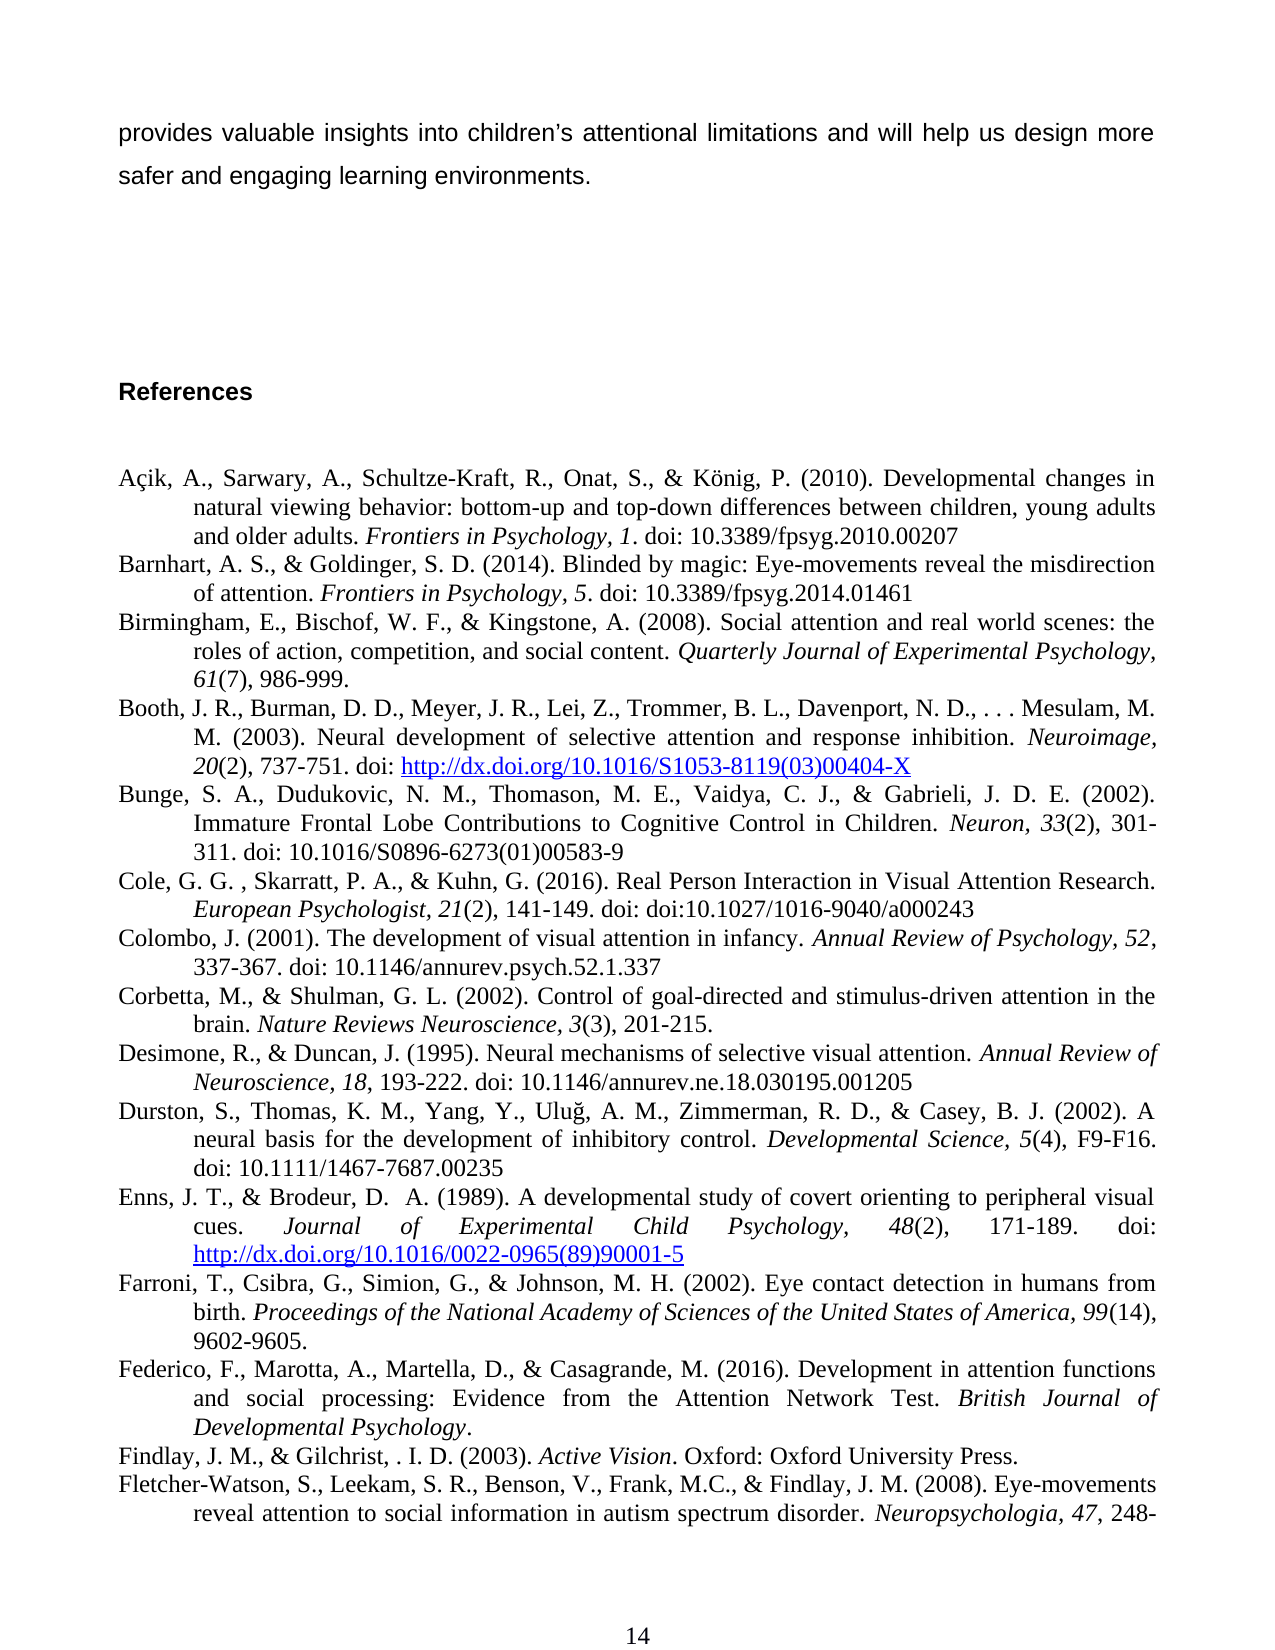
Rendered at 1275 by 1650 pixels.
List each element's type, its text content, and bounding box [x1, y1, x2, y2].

text Barnhart, A. S., & Goldinger, S. D. (2014). Blinded by magic: Eye-movements reveal the misdirection of attention. Frontiers in Psychology, 5. doi: 10.3389/fpsyg.2014.01461 [118, 549, 1157, 607]
text Desimone, R., & Duncan, J. (1995). Neural mechanisms of selective visual attention. Annual Review of Neuroscience, 18, 193-222. doi: 10.1146/annurev.ne.18.030195.001205 [118, 1038, 1157, 1096]
text Colombo, J. (2001). The development of visual attention in infancy. Annual Review of Psychology, 52, 337-367. doi: 10.1146/annurev.psych.52.1.337 [118, 923, 1157, 981]
text Bunge, S. A., Dudukovic, N. M., Thomason, M. E., Vaidya, C. J., & Gabrieli, J. D. E. (2002). Immature Frontal Lobe Contributions to Cognitive Control in Children. Neuron, 33(2), 301-311. doi: 10.1016/S0896-6273(01)00583-9 [118, 779, 1157, 866]
text Federico, F., Marotta, A., Martella, D., & Casagrande, M. (2016). Development in attention functions and social processing: Evidence from the Attention Network Test. British Journal of Developmental Psychology. [118, 1354, 1157, 1441]
text Booth, J. R., Burman, D. D., Meyer, J. R., Lei, Z., Trommer, B. L., Davenport, N. D., . . . Mesulam, M. M. (2003). Neural development of selective attention and response inhibition. Neuroimage, 20(2), 737-751. doi: http://dx.doi.org/10.1016/S1053-8119(03)00404-X [118, 693, 1157, 779]
text Farroni, T., Csibra, G., Simion, G., & Johnson, M. H. (2002). Eye contact detection in humans from birth. Proceedings of the National Academy of Sciences of the United States of America, 99(14), 9602-9605. [118, 1268, 1157, 1354]
text Durston, S., Thomas, K. M., Yang, Y., Uluğ, A. M., Zimmerman, R. D., & Casey, B. J. (2002). A neural basis for the development of inhibitory control. Developmental Science, 5(4), F9-F16. doi: 10.1111/1467-7687.00235 [118, 1096, 1157, 1182]
text Cole, G. G. , Skarratt, P. A., & Kuhn, G. (2016). Real Person Interaction in Visual Attention Research. European Psychologist, 21(2), 141-149. doi: doi:10.1027/1016-9040/a000243 [118, 866, 1157, 923]
text Açik, A., Sarwary, A., Schultze-Kraft, R., Onat, S., & König, P. (2010). Developmental changes in natural viewing behavior: bottom-up and top-down differences between children, young adults and older adults. Frontiers in Psychology, 1. doi: 10.3389/fpsyg.2010.00207 [118, 463, 1157, 549]
text Findlay, J. M., & Gilchrist, . I. D. (2003). Active Vision. Oxford: Oxford University Press. [118, 1441, 1157, 1469]
text References [118, 377, 1157, 406]
text Birmingham, E., Bischof, W. F., & Kingstone, A. (2008). Social attention and real world scenes: the roles of action, competition, and social content. Quarterly Journal of Experimental Psychology, 61(7), 986-999. [118, 607, 1157, 693]
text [118, 1469, 1157, 1527]
text Enns, J. T., & Brodeur, D. A. (1989). A developmental study of covert orienting to peripheral visual cues. Journal of Experimental Child Psychology, 48(2), 171-189. doi: http://dx.doi.org/10.1016/0022-0965(89)90001-5 [118, 1182, 1157, 1268]
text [118, 118, 1157, 190]
text Corbetta, M., & Shulman, G. L. (2002). Control of goal-directed and stimulus-driven attention in the brain. Nature Reviews Neuroscience, 3(3), 201-215. [118, 981, 1157, 1038]
